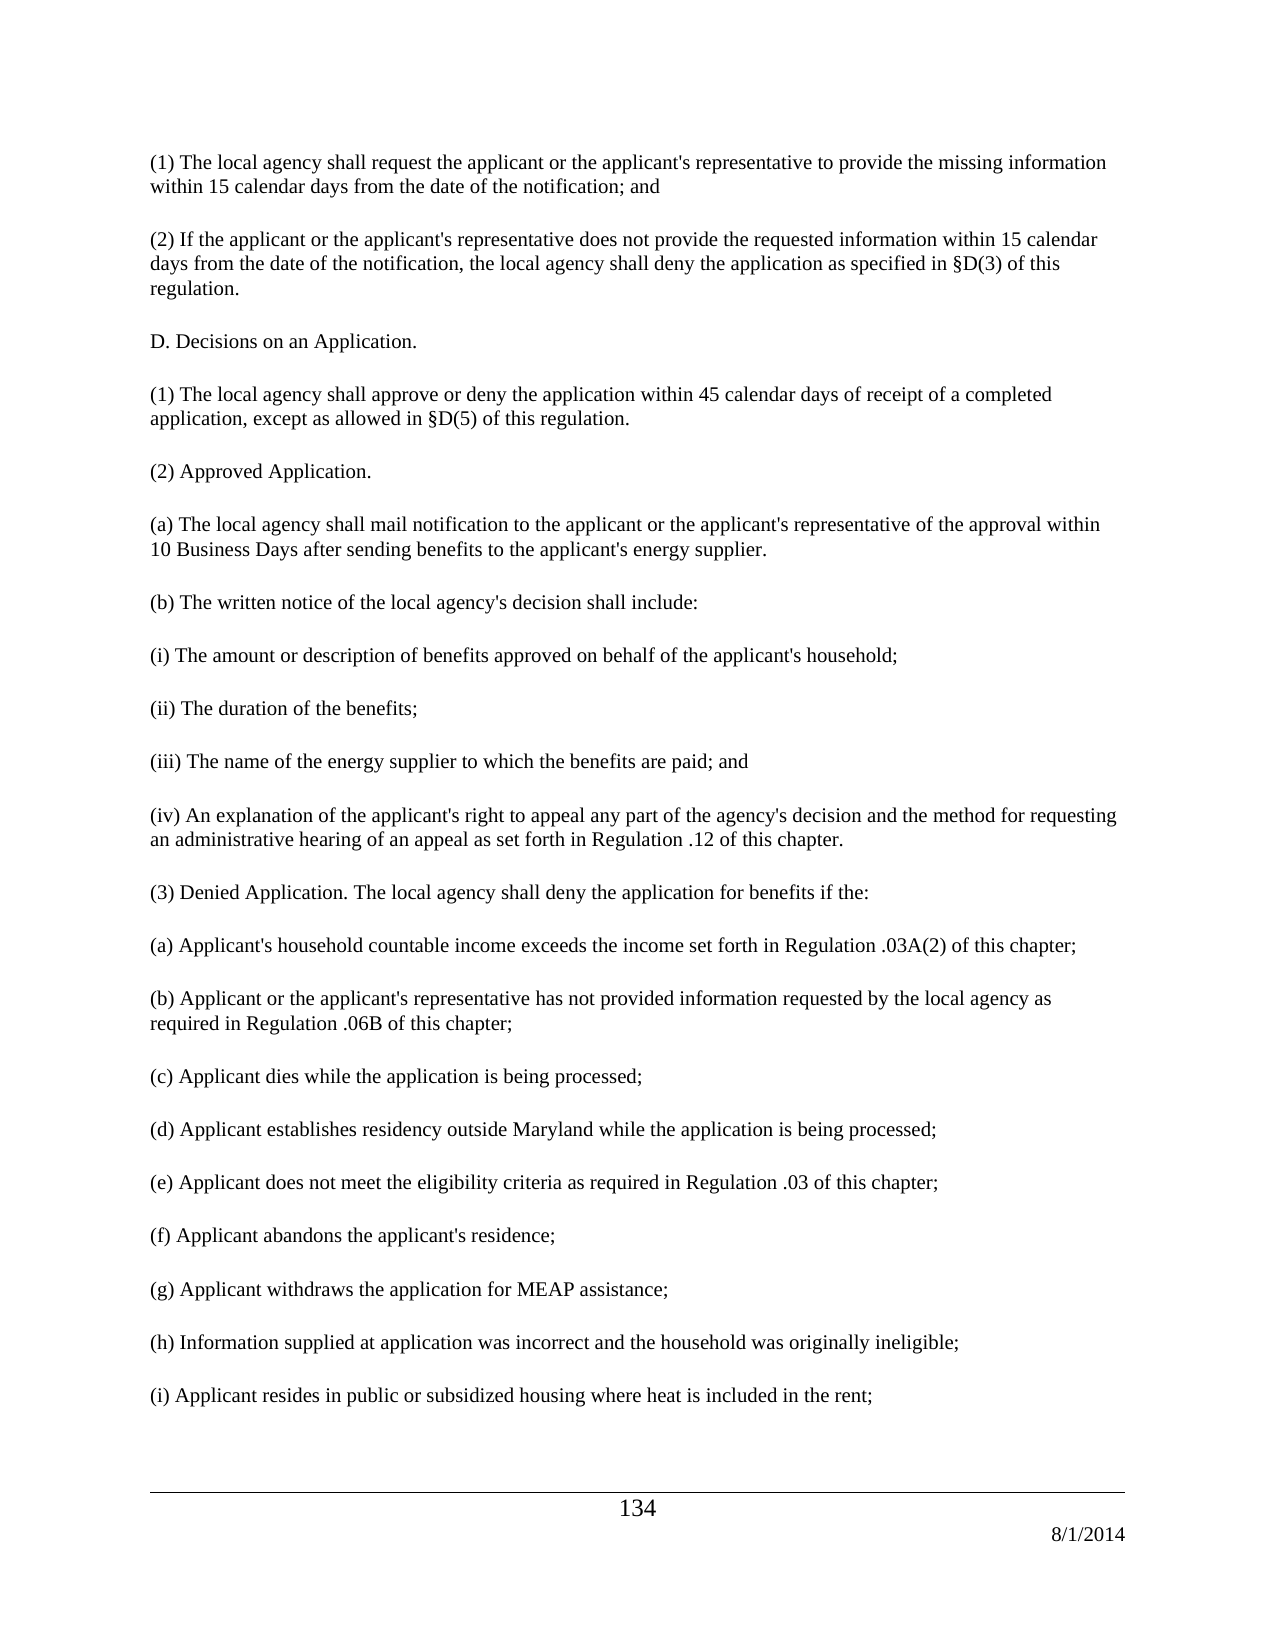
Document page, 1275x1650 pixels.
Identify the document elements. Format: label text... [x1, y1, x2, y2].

text (i) Applicant resides in public or subsidized housing where heat is included in the rent; [150, 1383, 1125, 1407]
text (i) The amount or description of benefits approved on behalf of the applicant's household; [150, 643, 1125, 667]
text (d) Applicant establishes residency outside Maryland while the application is being processed; [150, 1117, 1125, 1141]
text (2) If the applicant or the applicant's representative does not provide the requested information within 15 calendar days from the date of the notification, the local agency shall deny the application as specified in §D(3) of this regulation. [150, 227, 1125, 299]
text (g) Applicant withdraws the application for MEAP assistance; [150, 1277, 1125, 1301]
text (ii) The duration of the benefits; [150, 696, 1125, 720]
text (a) The local agency shall mail notification to the applicant or the applicant's representative of the approval within 10 Business Days after sending benefits to the applicant's energy supplier. [150, 512, 1125, 561]
text (e) Applicant does not meet the eligibility criteria as required in Regulation .03 of this chapter; [150, 1170, 1125, 1194]
text (f) Applicant abandons the applicant's residence; [150, 1223, 1125, 1247]
text (1) The local agency shall approve or deny the application within 45 calendar days of receipt of a completed application, except as allowed in §D(5) of this regulation. [150, 382, 1125, 430]
text (2) Approved Application. [150, 459, 1125, 483]
text (h) Information supplied at application was incorrect and the household was originally ineligible; [150, 1330, 1125, 1354]
text (iii) The name of the energy supplier to which the benefits are paid; and [150, 749, 1125, 773]
text (a) Applicant's household countable income exceeds the income set forth in Regulation .03A(2) of this chapter; [150, 933, 1125, 957]
text (c) Applicant dies while the application is being processed; [150, 1064, 1125, 1088]
text (1) The local agency shall request the applicant or the applicant's representative to provide the missing information within 15 calendar days from the date of the notification; and [150, 150, 1125, 198]
text D. Decisions on an Application. [150, 329, 1125, 353]
text (iv) An explanation of the applicant's right to appeal any part of the agency's decision and the method for requesting an administrative hearing of an appeal as set forth in Regulation .12 of this chapter. [150, 803, 1125, 851]
text (b) The written notice of the local agency's decision shall include: [150, 590, 1125, 614]
text (3) Denied Application. The local agency shall deny the application for benefits if the: [150, 880, 1125, 904]
text (b) Applicant or the applicant's representative has not provided information requested by the local agency as required in Regulation .06B of this chapter; [150, 986, 1125, 1034]
